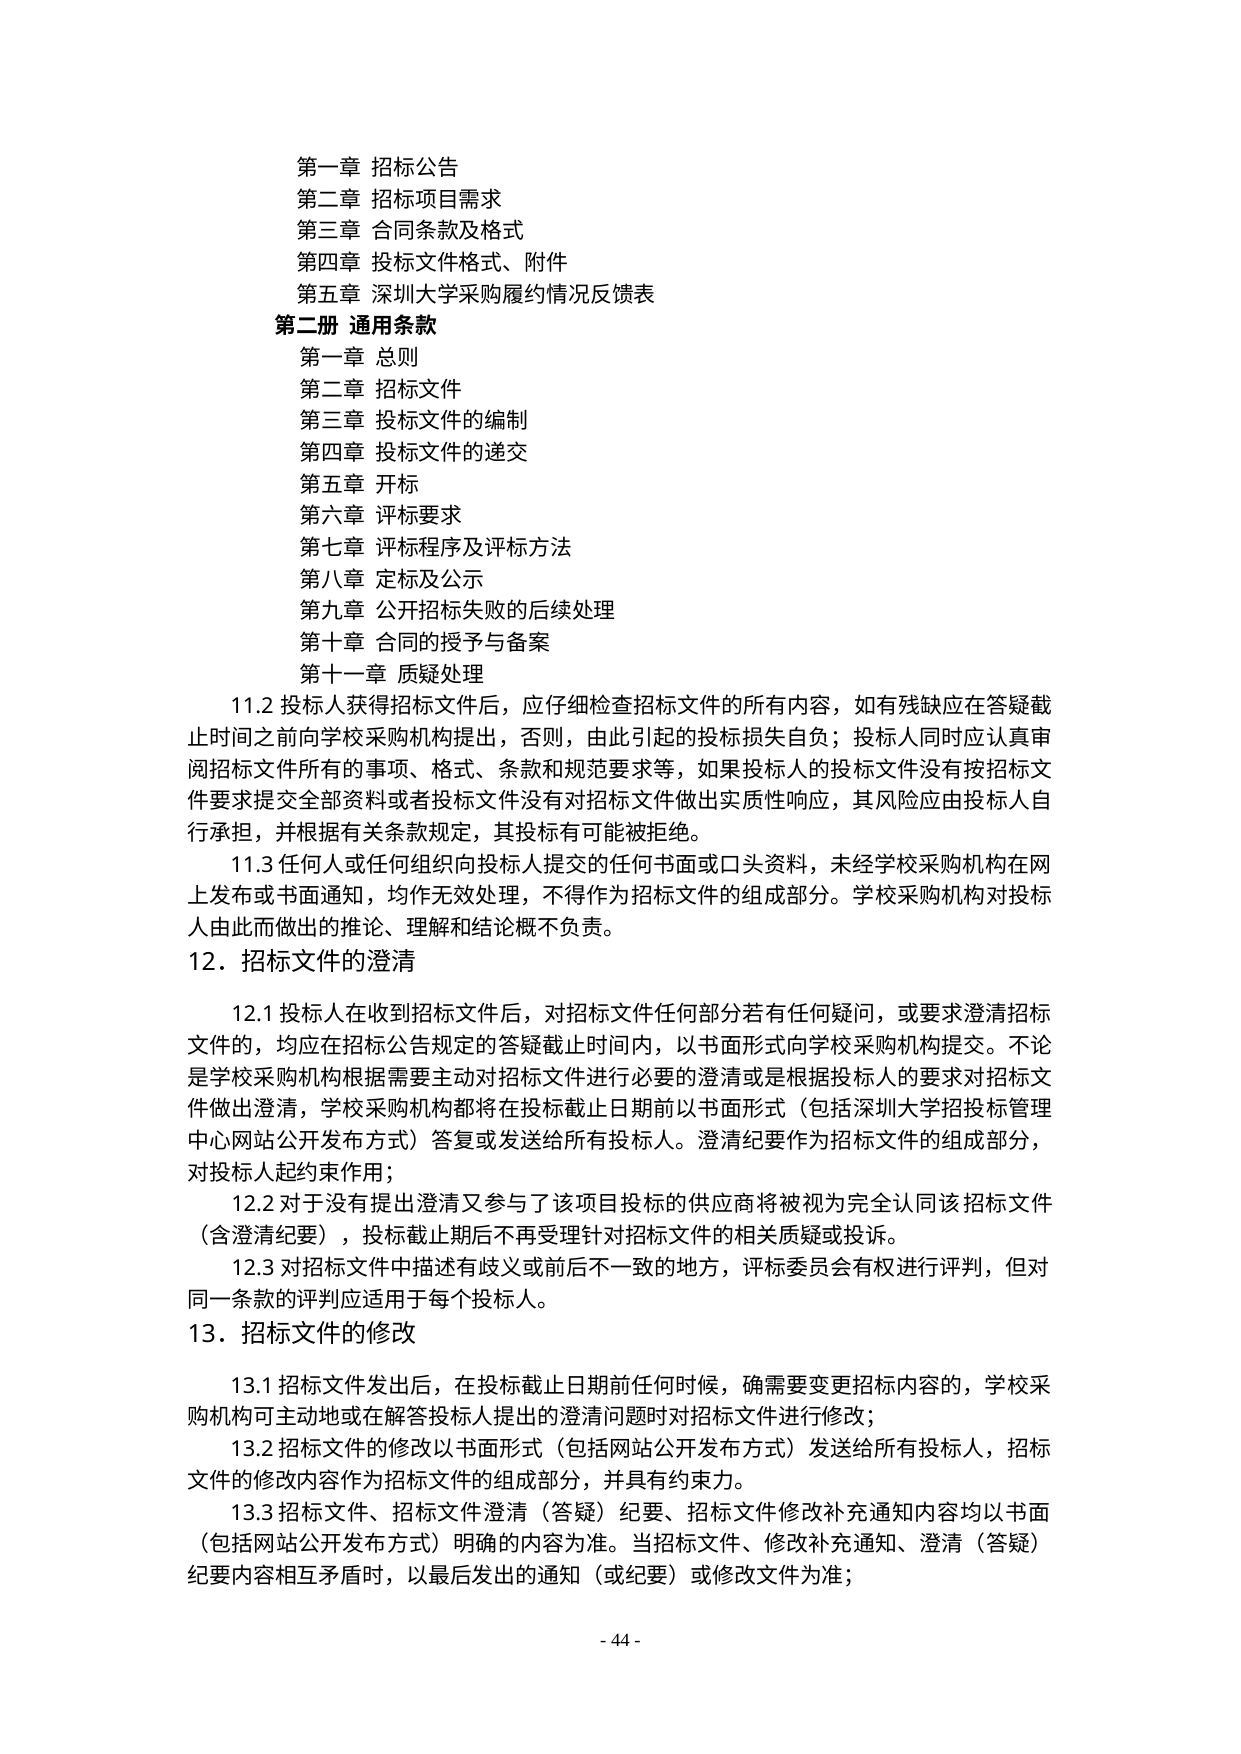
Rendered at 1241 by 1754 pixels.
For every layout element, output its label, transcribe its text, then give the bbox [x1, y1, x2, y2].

text 12.1投标人在收到招标文件后，对招标文件任何部分若有任何疑问，或要求澄清招标文件的，均应在招标公告规定的答疑截止时间内，以书面形式向学校采购机构提交。不论是学校采购机构根据需要主动对招标文件进行必要的澄清或是根据投标人的要求对招标文件做出澄清，学校采购机构都将在投标截止日期前以书面形式（包括深圳大学招投标管理中心网站公开发布方式）答复或发送给所有投标人。澄清纪要作为招标文件的组成部分，对投标人起约束作用； [187, 996, 1053, 1186]
list 第四章 投标文件的递交 [187, 435, 1053, 467]
text 13.1招标文件发出后，在投标截止日期前任何时候，确需要变更招标内容的，学校采购机构可主动地或在解答投标人提出的澄清问题时对招标文件进行修改； [187, 1368, 1053, 1431]
list 第九章 公开招标失败的后续处理 [187, 593, 1053, 625]
list 第十一章 质疑处理 [187, 657, 1053, 688]
text 第三章 合同条款及格式 [253, 213, 1053, 245]
list 第二章 招标文件 [187, 372, 1053, 403]
text 11.2 投标人获得招标文件后，应仔细检查招标文件的所有内容，如有残缺应在答疑截止时间之前向学校采购机构提出，否则，由此引起的投标损失自负；投标人同时应认真审阅招标文件所有的事项、格式、条款和规范要求等，如果投标人的投标文件没有按招标文件要求提交全部资料或者投标文件没有对招标文件做出实质性响应，其风险应由投标人自行承担，并根据有关条款规定，其投标有可能被拒绝。 [187, 688, 1053, 847]
text 12.2对于没有提出澄清又参与了该项目投标的供应商将被视为完全认同该招标文件（含澄清纪要），投标截止期后不再受理针对招标文件的相关质疑或投诉。 [187, 1186, 1053, 1250]
text 13．招标文件的修改 [187, 1313, 1053, 1349]
list 第六章 评标要求 [187, 498, 1053, 530]
list 第八章 定标及公示 [187, 562, 1053, 593]
text 12.3 对招标文件中描述有歧义或前后不一致的地方，评标委员会有权进行评判，但对同一条款的评判应适用于每个投标人。 [187, 1250, 1053, 1313]
text 第二册 通用条款 [231, 308, 1053, 340]
text 11.3任何人或任何组织向投标人提交的任何书面或口头资料，未经学校采购机构在网上发布或书面通知，均作无效处理，不得作为招标文件的组成部分。学校采购机构对投标人由此而做出的推论、理解和结论概不负责。 [187, 847, 1053, 942]
text 13.3招标文件、招标文件澄清（答疑）纪要、招标文件修改补充通知内容均以书面（包括网站公开发布方式）明确的内容为准。当招标文件、修改补充通知、澄清（答疑）纪要内容相互矛盾时，以最后发出的通知（或纪要）或修改文件为准； [187, 1494, 1053, 1589]
list 第三章 投标文件的编制 [187, 403, 1053, 435]
text 12．招标文件的澄清 [187, 942, 1053, 978]
list 第七章 评标程序及评标方法 [187, 530, 1053, 562]
list 第十章 合同的授予与备案 [187, 625, 1053, 657]
text 第四章 投标文件格式、附件 [253, 245, 1053, 277]
list 第五章 开标 [187, 467, 1053, 498]
list 第一章 总则 [187, 340, 1053, 372]
text 第二章 招标项目需求 [253, 182, 1053, 213]
text 第五章 深圳大学采购履约情况反馈表 [253, 277, 1053, 308]
text 13.2招标文件的修改以书面形式（包括网站公开发布方式）发送给所有投标人，招标文件的修改内容作为招标文件的组成部分，并具有约束力。 [187, 1431, 1053, 1494]
text 第一章 招标公告 [253, 150, 1053, 182]
